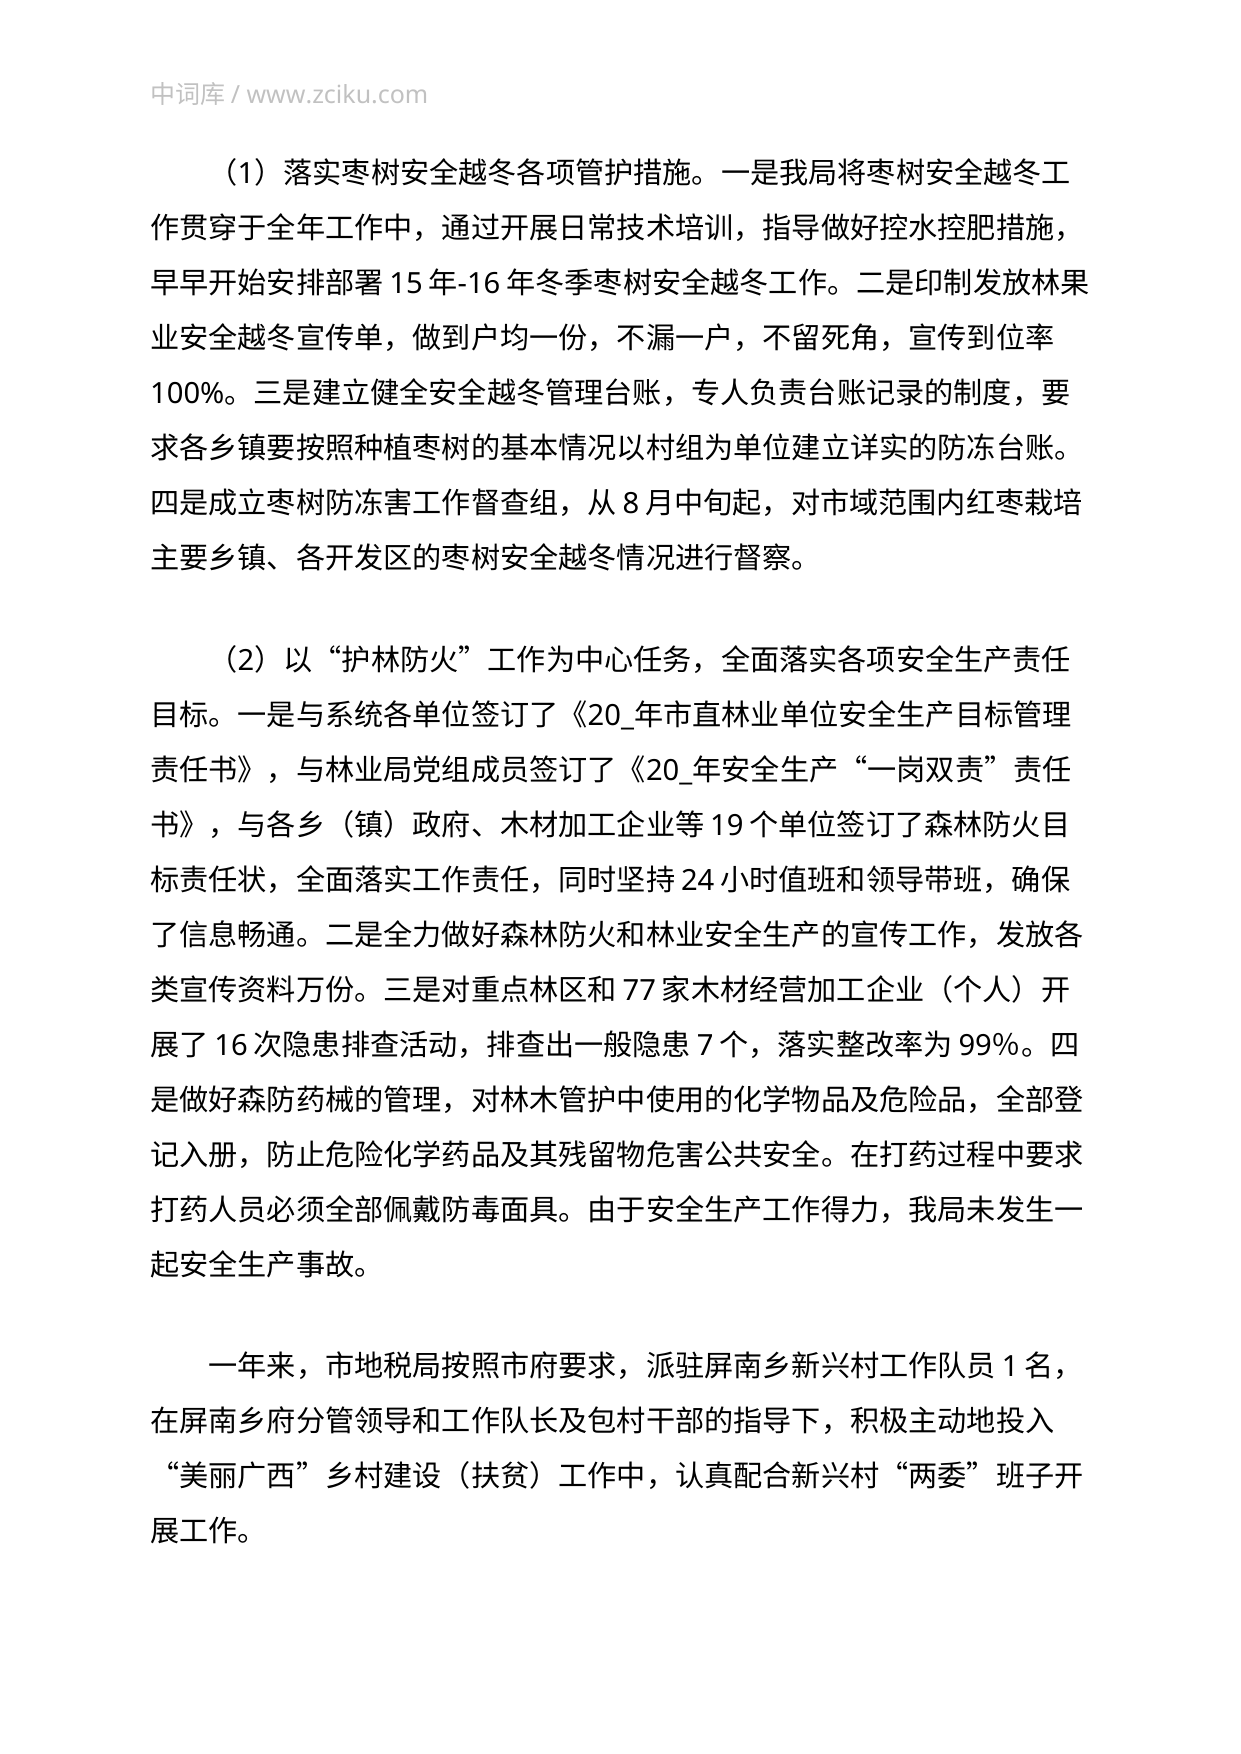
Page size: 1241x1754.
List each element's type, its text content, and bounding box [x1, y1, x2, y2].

text （2）以“护林防火”工作为中心任务，全面落实各项安全生产责任目标。一是与系统各单位签订了《20_年市直林业单位安全生产目标管理责任书》，与林业局党组成员签订了《20_年安全生产“一岗双责”责任书》，与各乡（镇）政府、木材加工企业等19个单位签订了森林防火目标责任状，全面落实工作责任，同时坚持24小时值班和领导带班，确保了信息畅通。二是全力做好森林防火和林业安全生产的宣传工作，发放各类宣传资料万份。三是对重点林区和77家木材经营加工企业（个人）开展了16次隐患排查活动，排查出一般隐患7个，落实整改率为99％。四是做好森防药械的管理，对林木管护中使用的化学物品及危险品，全部登记入册，防止危险化学药品及其残留物危害公共安全。在打药过程中要求打药人员必须全部佩戴防毒面具。由于安全生产工作得力，我局未发生一起安全生产事故。 [150, 636, 1090, 1283]
text 一年来，市地税局按照市府要求，派驻屏南乡新兴村工作队员1名，在屏南乡府分管领导和工作队长及包村干部的指导下，积极主动地投入“美丽广西”乡村建设（扶贫）工作中，认真配合新兴村“两委”班子开展工作。 [150, 1343, 1090, 1550]
text （1）落实枣树安全越冬各项管护措施。一是我局将枣树安全越冬工作贯穿于全年工作中，通过开展日常技术培训，指导做好控水控肥措施，早早开始安排部署15年-16年冬季枣树安全越冬工作。二是印制发放林果业安全越冬宣传单，做到户均一份，不漏一户，不留死角，宣传到位率100%。三是建立健全安全越冬管理台账，专人负责台账记录的制度，要求各乡镇要按照种植枣树的基本情况以村组为单位建立详实的防冻台账。四是成立枣树防冻害工作督查组，从8月中旬起，对市域范围内红枣栽培主要乡镇、各开发区的枣树安全越冬情况进行督察。 [150, 150, 1090, 577]
